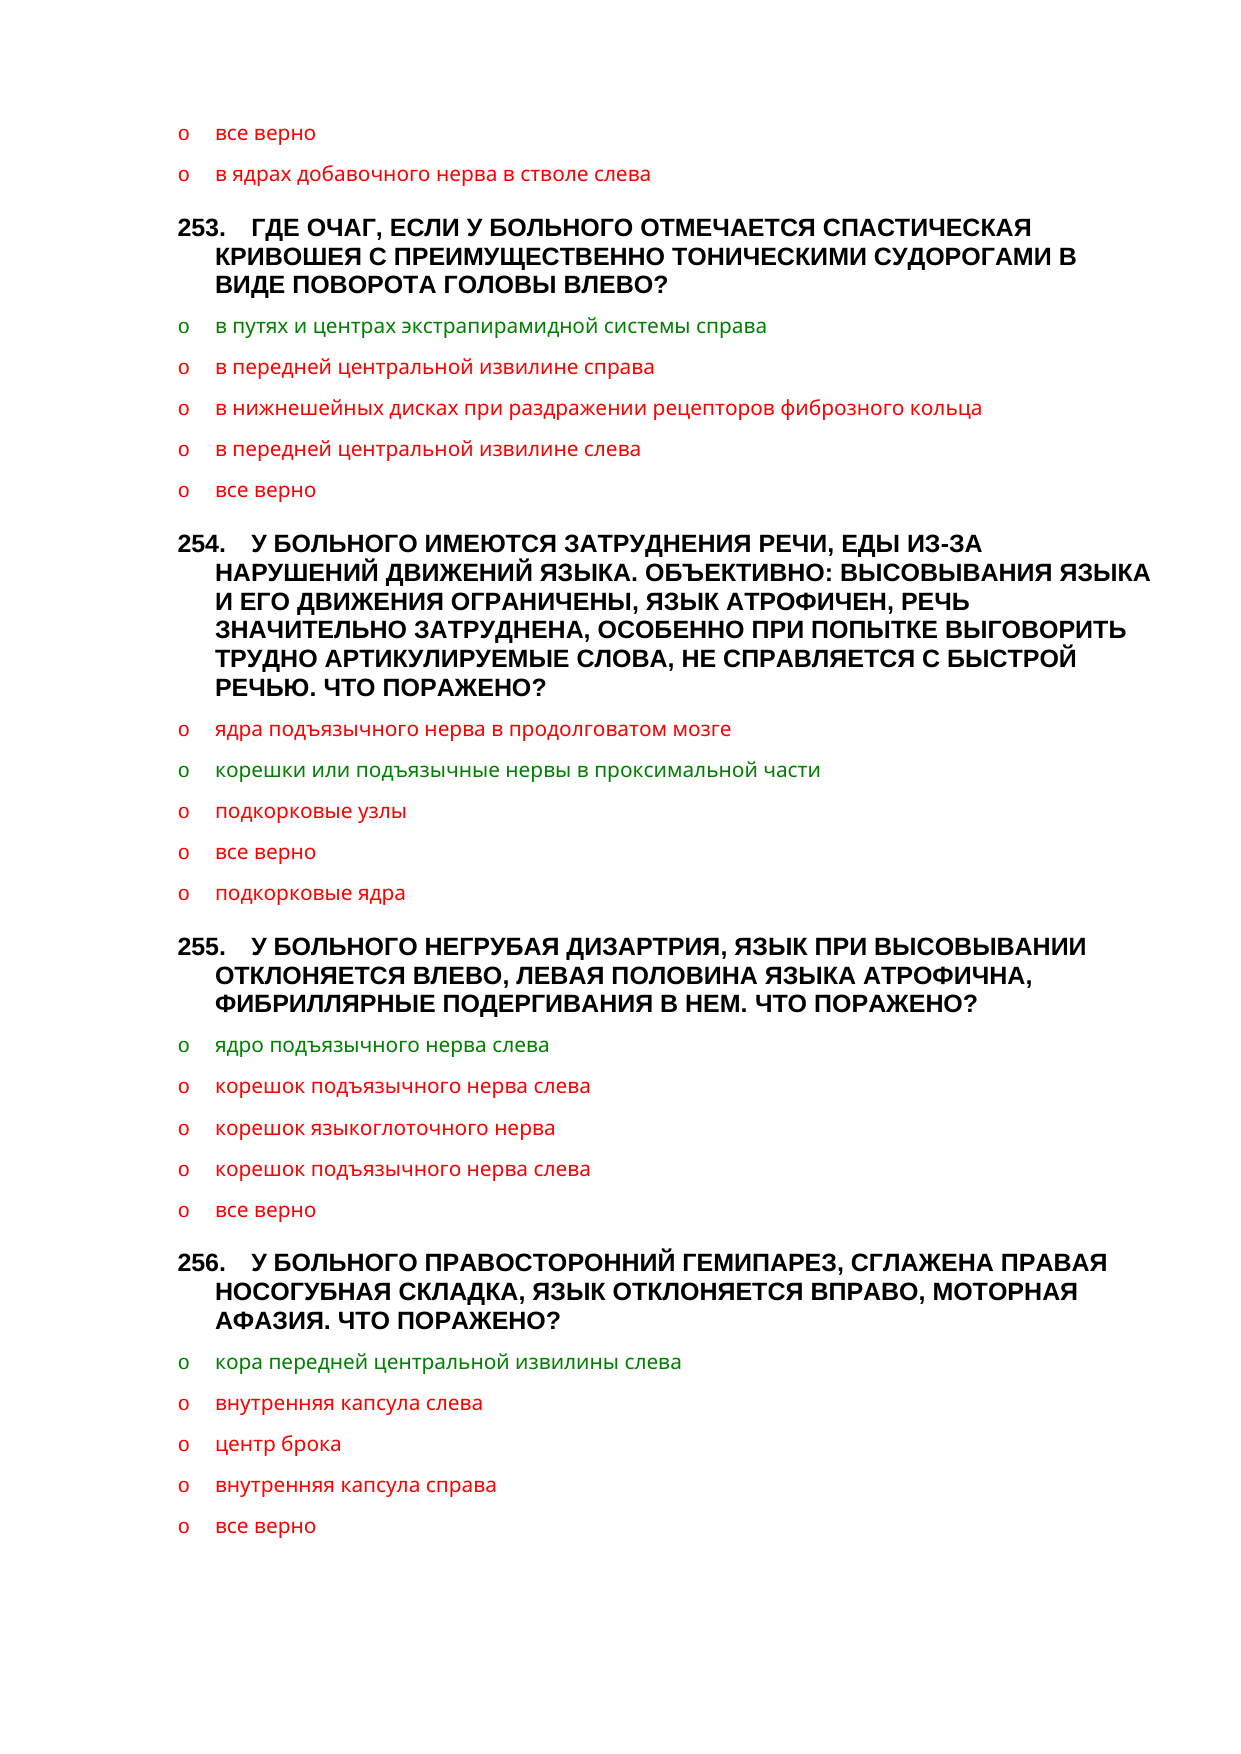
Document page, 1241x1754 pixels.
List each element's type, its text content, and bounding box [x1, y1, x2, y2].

text внутренняя капсула слева [177, 1388, 1152, 1417]
text в путях и центрах экстрапирамидной системы справа [177, 311, 1152, 340]
text корешок языкоглоточного нерва [177, 1113, 1152, 1141]
text все верно [177, 1511, 1152, 1540]
text в передней центральной извилине слева [177, 434, 1152, 463]
text ГДЕ ОЧАГ, ЕСЛИ У БОЛЬНОГО ОТМЕЧАЕТСЯ СПАСТИЧЕСКАЯ КРИВОШЕЯ С ПРЕИМУЩЕСТВЕННО ТОНИЧЕСКИМИ СУДОРОГАМИ В ВИДЕ ПОВОРОТА ГОЛОВЫ ВЛЕВО? [177, 213, 1152, 299]
text У БОЛЬНОГО ИМЕЮТСЯ ЗАТРУДНЕНИЯ РЕЧИ, ЕДЫ ИЗ-ЗА НАРУШЕНИЙ ДВИЖЕНИЙ ЯЗЫКА. ОБЪЕКТИВНО: ВЫСОВЫВАНИЯ ЯЗЫКА И ЕГО ДВИЖЕНИЯ ОГРАНИЧЕНЫ, ЯЗЫК АТРОФИЧЕН, РЕЧЬ ЗНАЧИТЕЛЬНО ЗАТРУДНЕНА, ОСОБЕННО ПРИ ПОПЫТКЕ ВЫГОВОРИТЬ ТРУДНО АРТИКУЛИРУЕМЫЕ СЛОВА, НЕ СПРАВЛЯЕТСЯ С БЫСТРОЙ РЕЧЬЮ. ЧТО ПОРАЖЕНО? [177, 529, 1152, 702]
text У БОЛЬНОГО НЕГРУБАЯ ДИЗАРТРИЯ, ЯЗЫК ПРИ ВЫСОВЫВАНИИ ОТКЛОНЯЕТСЯ ВЛЕВО, ЛЕВАЯ ПОЛОВИНА ЯЗЫКА АТРОФИЧНА, ФИБРИЛЛЯРНЫЕ ПОДЕРГИВАНИЯ В НЕМ. ЧТО ПОРАЖЕНО? [177, 932, 1152, 1018]
text все верно [177, 118, 1152, 147]
text У БОЛЬНОГО ПРАВОСТОРОННИЙ ГЕМИПАРЕЗ, СГЛАЖЕНА ПРАВАЯ НОСОГУБНАЯ СКЛАДКА, ЯЗЫК ОТКЛОНЯЕТСЯ ВПРАВО, МОТОРНАЯ АФАЗИЯ. ЧТО ПОРАЖЕНО? [177, 1248, 1152, 1334]
text в передней центральной извилине справа [177, 352, 1152, 381]
text корешок подъязычного нерва слева [177, 1072, 1152, 1100]
text в ядрах добавочного нерва в стволе слева [177, 159, 1152, 188]
text кора передней центральной извилины слева [177, 1347, 1152, 1376]
text подкорковые узлы [177, 796, 1152, 825]
text в нижнешейных дисках при раздражении рецепторов фиброзного кольца [177, 393, 1152, 422]
text все верно [177, 476, 1152, 504]
text корешки или подъязычные нервы в проксимальной части [177, 755, 1152, 784]
text внутренняя капсула справа [177, 1470, 1152, 1499]
text ядро подъязычного нерва слева [177, 1031, 1152, 1059]
text подкорковые ядра [177, 878, 1152, 907]
text все верно [177, 1195, 1152, 1223]
text ядра подъязычного нерва в продолговатом мозге [177, 714, 1152, 743]
text корешок подъязычного нерва слева [177, 1154, 1152, 1182]
text все верно [177, 837, 1152, 866]
text центр брока [177, 1429, 1152, 1458]
